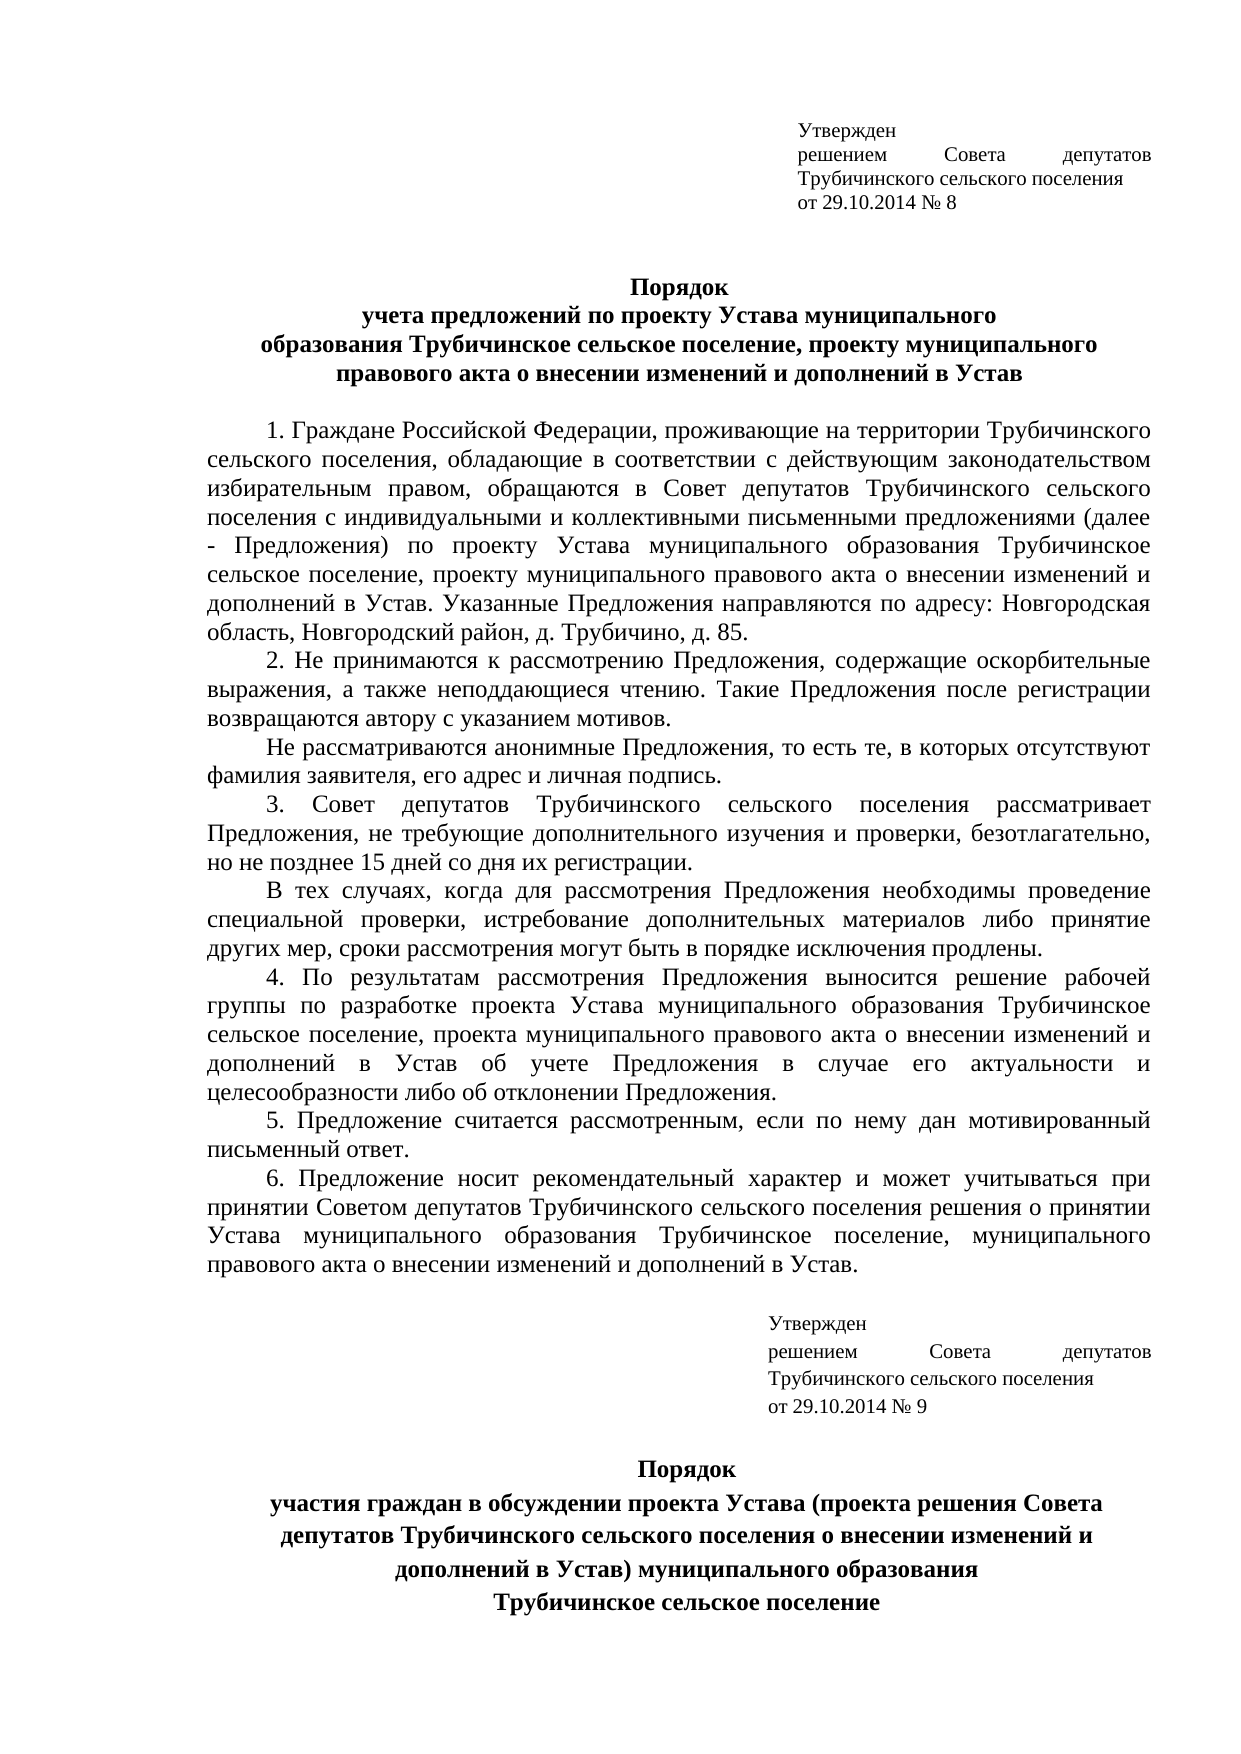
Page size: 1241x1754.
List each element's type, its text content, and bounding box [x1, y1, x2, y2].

text 2. Не принимаются к рассмотрению Предложения, содержащие оскорбительные выражения, а также неподдающиеся чтению. Такие Предложения после регистрации возвращаются автору с указанием мотивов. [207, 646, 1152, 732]
text Утвержден [768, 1311, 1152, 1335]
text учета предложений по проекту Устава муниципального [207, 301, 1152, 329]
text Порядок [222, 1454, 1152, 1483]
text 3. Совет депутатов Трубичинского сельского поселения рассматривает Предложения, не требующие дополнительного изучения и проверки, безотлагательно, но не позднее 15 дней со дня их регистрации. [207, 789, 1152, 876]
text правового акта о внесении изменений и дополнений в Устав [207, 358, 1152, 387]
text участия граждан в обсуждении проекта Устава (проекта решения Совета депутатов Трубичинского сельского поселения о внесении изменений и дополнений в Устав) муниципального образования [222, 1488, 1152, 1582]
text Порядок [207, 272, 1152, 301]
text от 29.10.2014 № 8 [797, 190, 1152, 214]
text 4. По результатам рассмотрения Предложения выносится решение рабочей группы по разработке проекта Устава муниципального образования Трубичинское сельское поселение, проекта муниципального правового акта о внесении изменений и дополнений в Устав об учете Предложения в случае его актуальности и целесообразности либо об отклонении Предложения. [207, 962, 1152, 1106]
text образования Трубичинское сельское поселение, проекту муниципального [207, 329, 1152, 358]
text Трубичинское сельское поселение [222, 1587, 1152, 1615]
text решением Совета депутатов Трубичинского сельского поселения [797, 142, 1152, 190]
text от 29.10.2014 № 9 [768, 1394, 1152, 1418]
text решением Совета депутатов Трубичинского сельского поселения [768, 1339, 1152, 1390]
text 6. Предложение носит рекомендательный характер и может учитываться при принятии Советом депутатов Трубичинского сельского поселения решения о принятии Устава муниципального образования Трубичинское поселение, муниципального правового акта о внесении изменений и дополнений в Устав. [207, 1163, 1152, 1278]
text Не рассматриваются анонимные Предложения, то есть те, в которых отсутствуют фамилия заявителя, его адрес и личная подпись. [207, 732, 1152, 789]
text 1. Граждане Российской Федерации, проживающие на территории Трубичинского сельского поселения, обладающие в соответствии с действующим законодательством избирательным правом, обращаются в Совет депутатов Трубичинского сельского поселения с индивидуальными и коллективными письменными предложениями (далее - Предложения) по проекту Устава муниципального образования Трубичинское сельское поселение, проекту муниципального правового акта о внесении изменений и дополнений в Устав. Указанные Предложения направляются по адресу: Новгородская область, Новгородский район, д. Трубичино, д. 85. [207, 416, 1152, 646]
text В тех случаях, когда для рассмотрения Предложения необходимы проведение специальной проверки, истребование дополнительных материалов либо принятие других мер, сроки рассмотрения могут быть в порядке исключения продлены. [207, 876, 1152, 962]
text Утвержден [797, 118, 1152, 142]
text 5. Предложение считается рассмотренным, если по нему дан мотивированный письменный ответ. [207, 1106, 1152, 1163]
